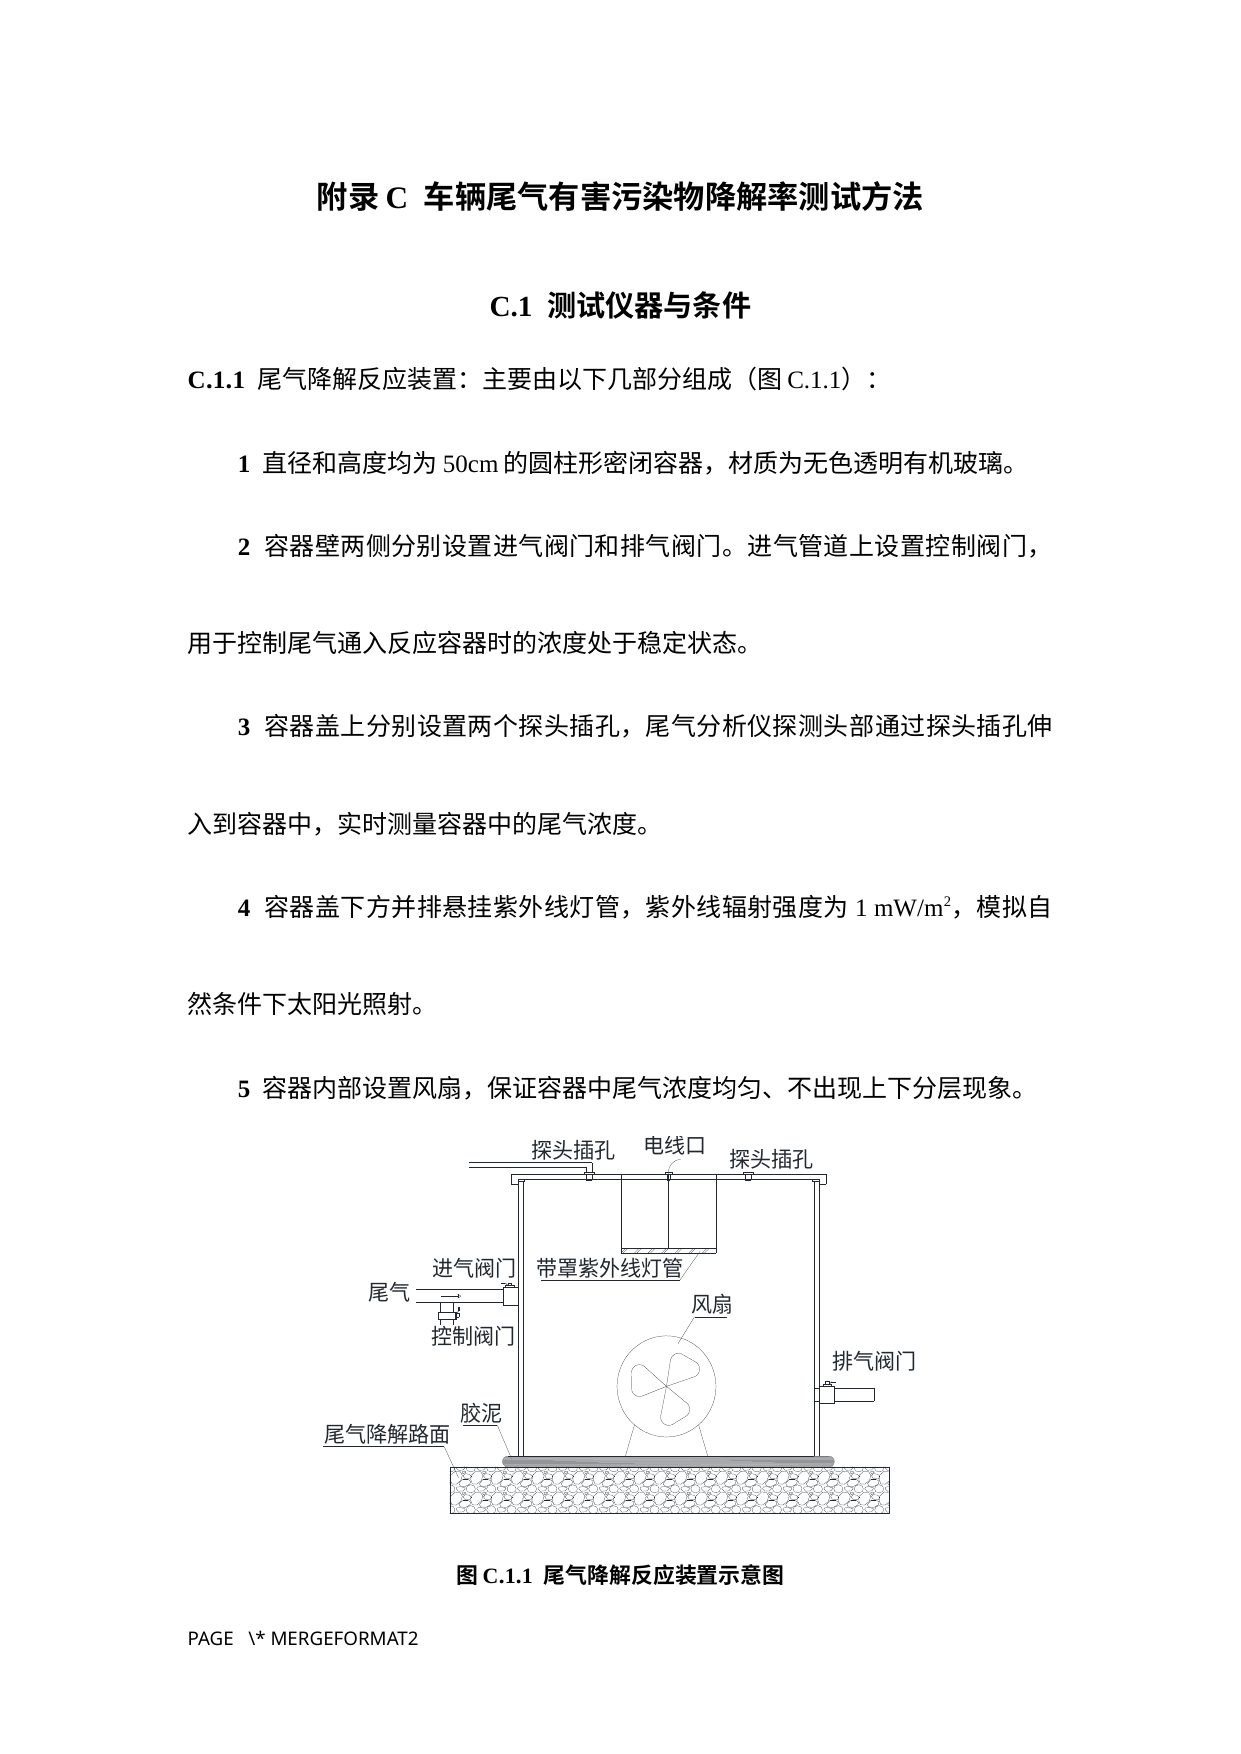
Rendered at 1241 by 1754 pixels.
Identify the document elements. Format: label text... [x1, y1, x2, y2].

text C.1 测试仪器与条件 [187, 282, 1053, 324]
text C.1.1 尾气降解反应装置：主要由以下几部分组成（图C.1.1）： [187, 346, 1053, 411]
text 附录C 车辆尾气有害污染物降解率测试方法 [187, 162, 1053, 227]
text 4 容器盖下方并排悬挂紫外线灯管，紫外线辐射强度为1 mW/m2，模拟自然条件下太阳光照射。 [187, 873, 1053, 1036]
text 3 容器盖上分别设置两个探头插孔，尾气分析仪探测头部通过探头插孔伸入到容器中，实时测量容器中的尾气浓度。 [187, 692, 1053, 855]
text 2 容器壁两侧分别设置进气阀门和排气阀门。进气管道上设置控制阀门，用于控制尾气通入反应容器时的浓度处于稳定状态。 [187, 512, 1053, 674]
text 5 容器内部设置风扇，保证容器中尾气浓度均匀、不出现上下分层现象。 [187, 1054, 1053, 1119]
text 图C.1.1 尾气降解反应装置示意图 [187, 1558, 1053, 1590]
text 1 直径和高度均为50cm的圆柱形密闭容器，材质为无色透明有机玻璃。 [187, 429, 1053, 494]
